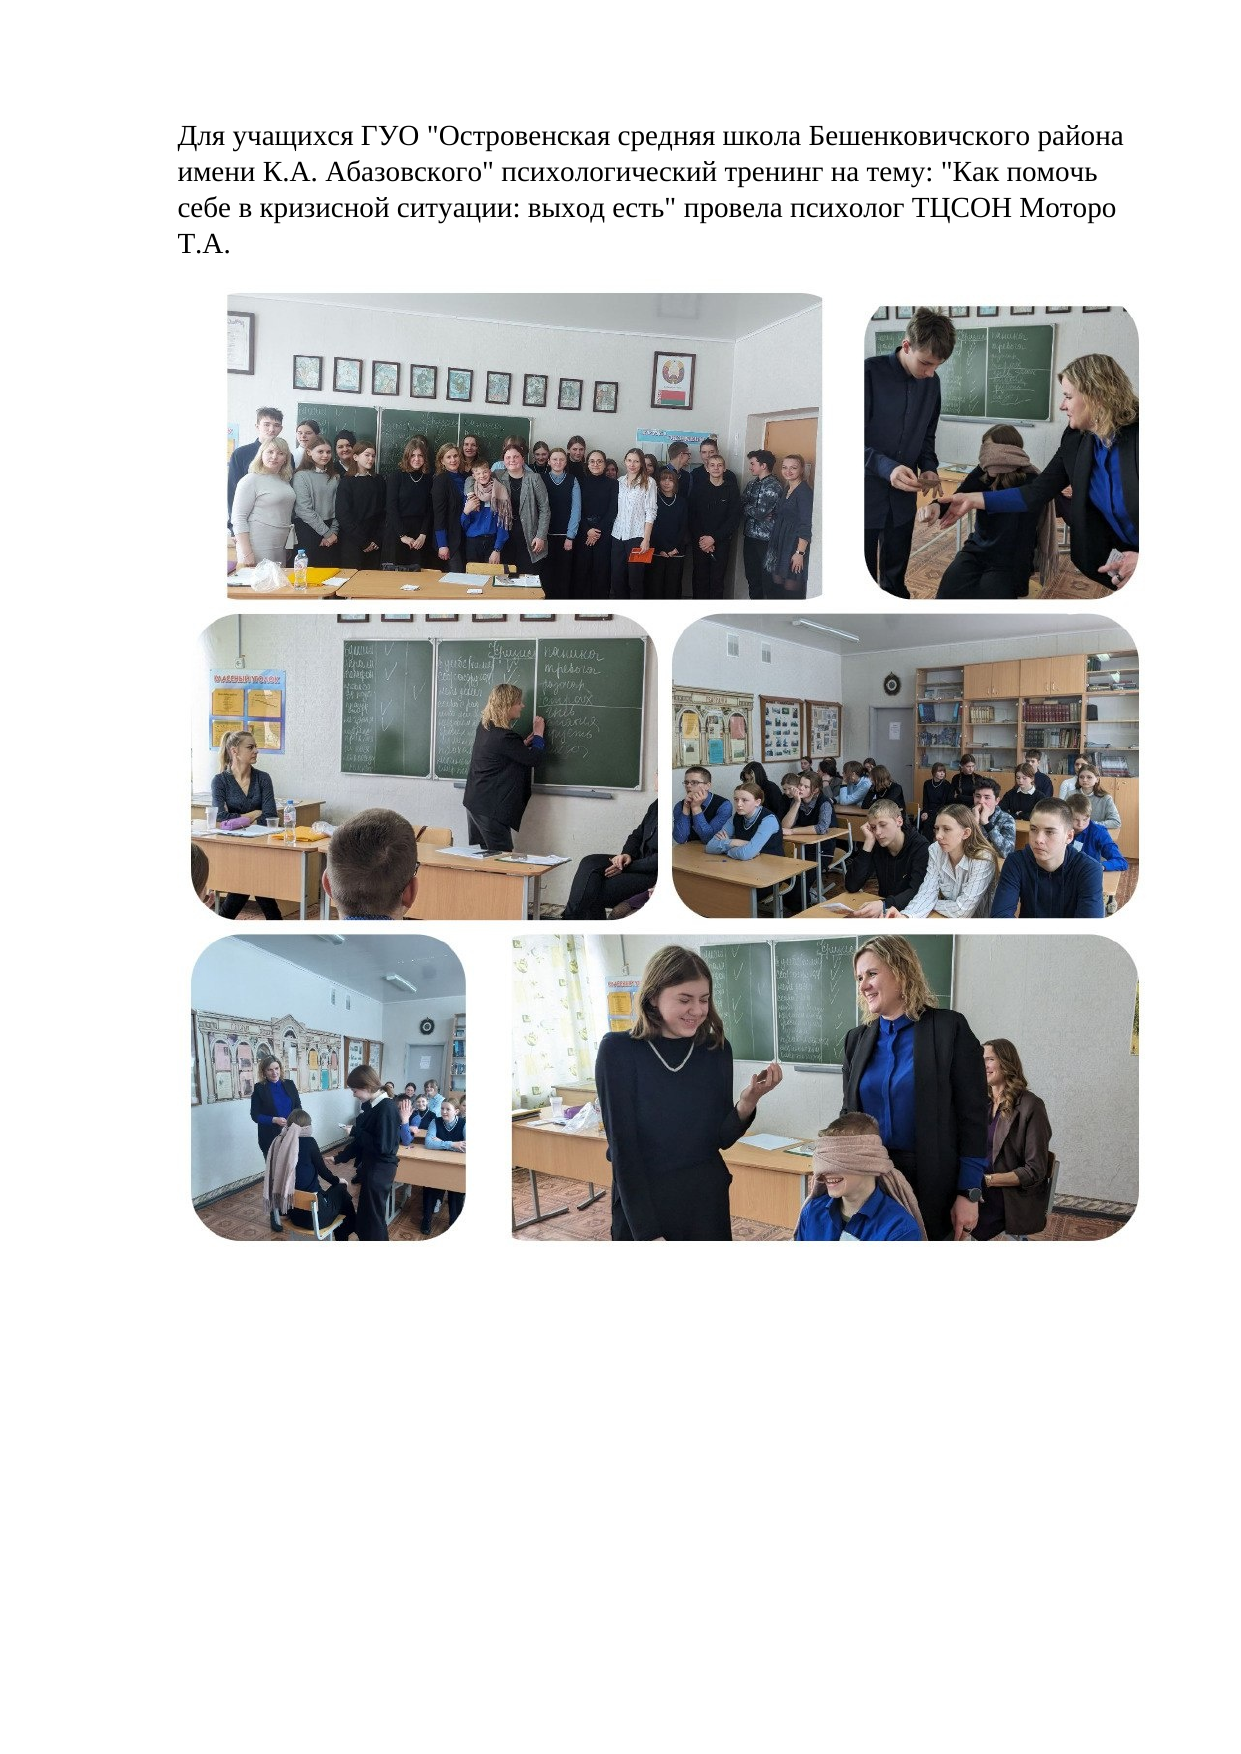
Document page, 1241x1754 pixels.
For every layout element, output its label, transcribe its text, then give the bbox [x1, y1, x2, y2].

picture [177, 279, 1152, 1254]
text Для учащихся ГУО "Островенская средняя школа Бешенковичского района имени К.А. Абазовского" психологический тренинг на тему: "Как помочь себе в кризисной ситуации: выход есть" провела психолог ТЦСОН Моторо Т.А. [177, 118, 1152, 260]
